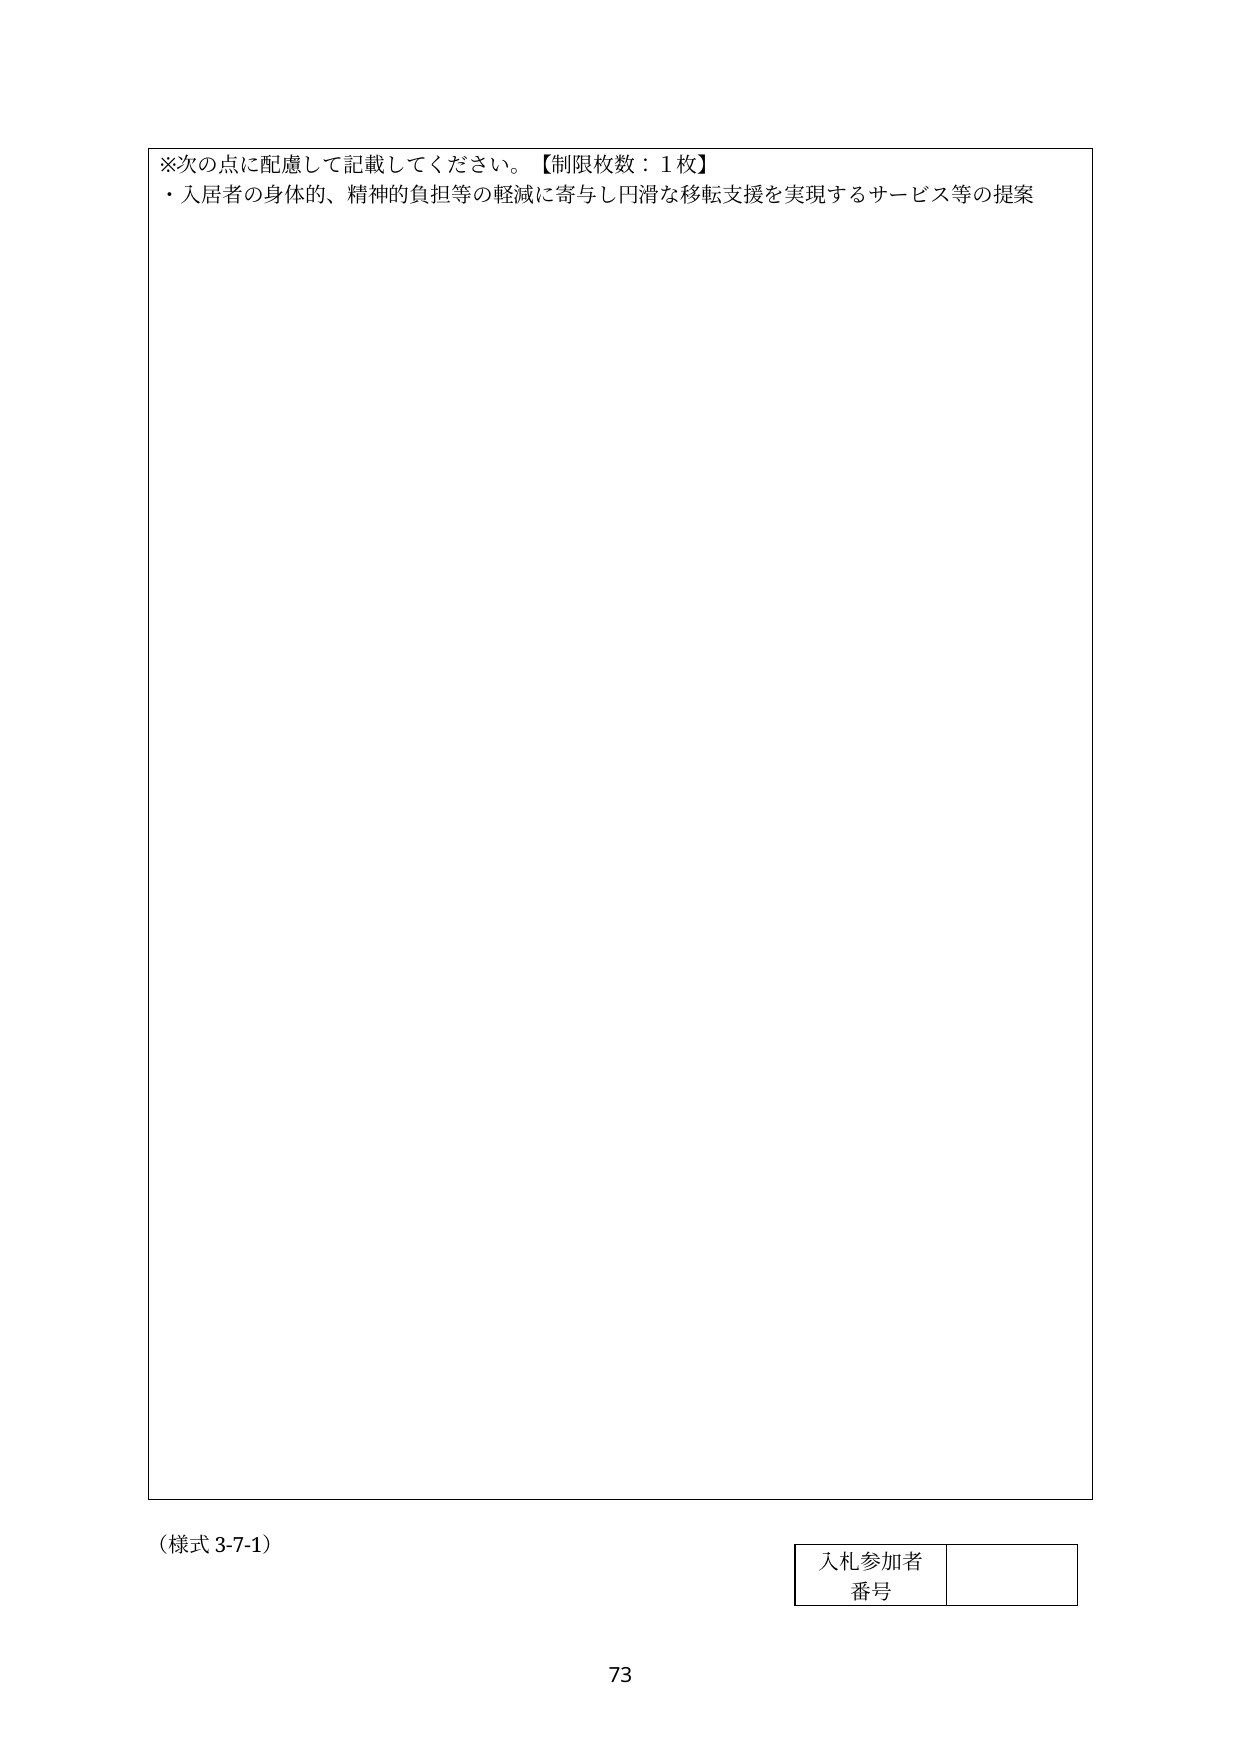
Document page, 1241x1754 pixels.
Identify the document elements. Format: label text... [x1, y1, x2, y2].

text （様式3-7-1） [148, 1529, 1092, 1559]
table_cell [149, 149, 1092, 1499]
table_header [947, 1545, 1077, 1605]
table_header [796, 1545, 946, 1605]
